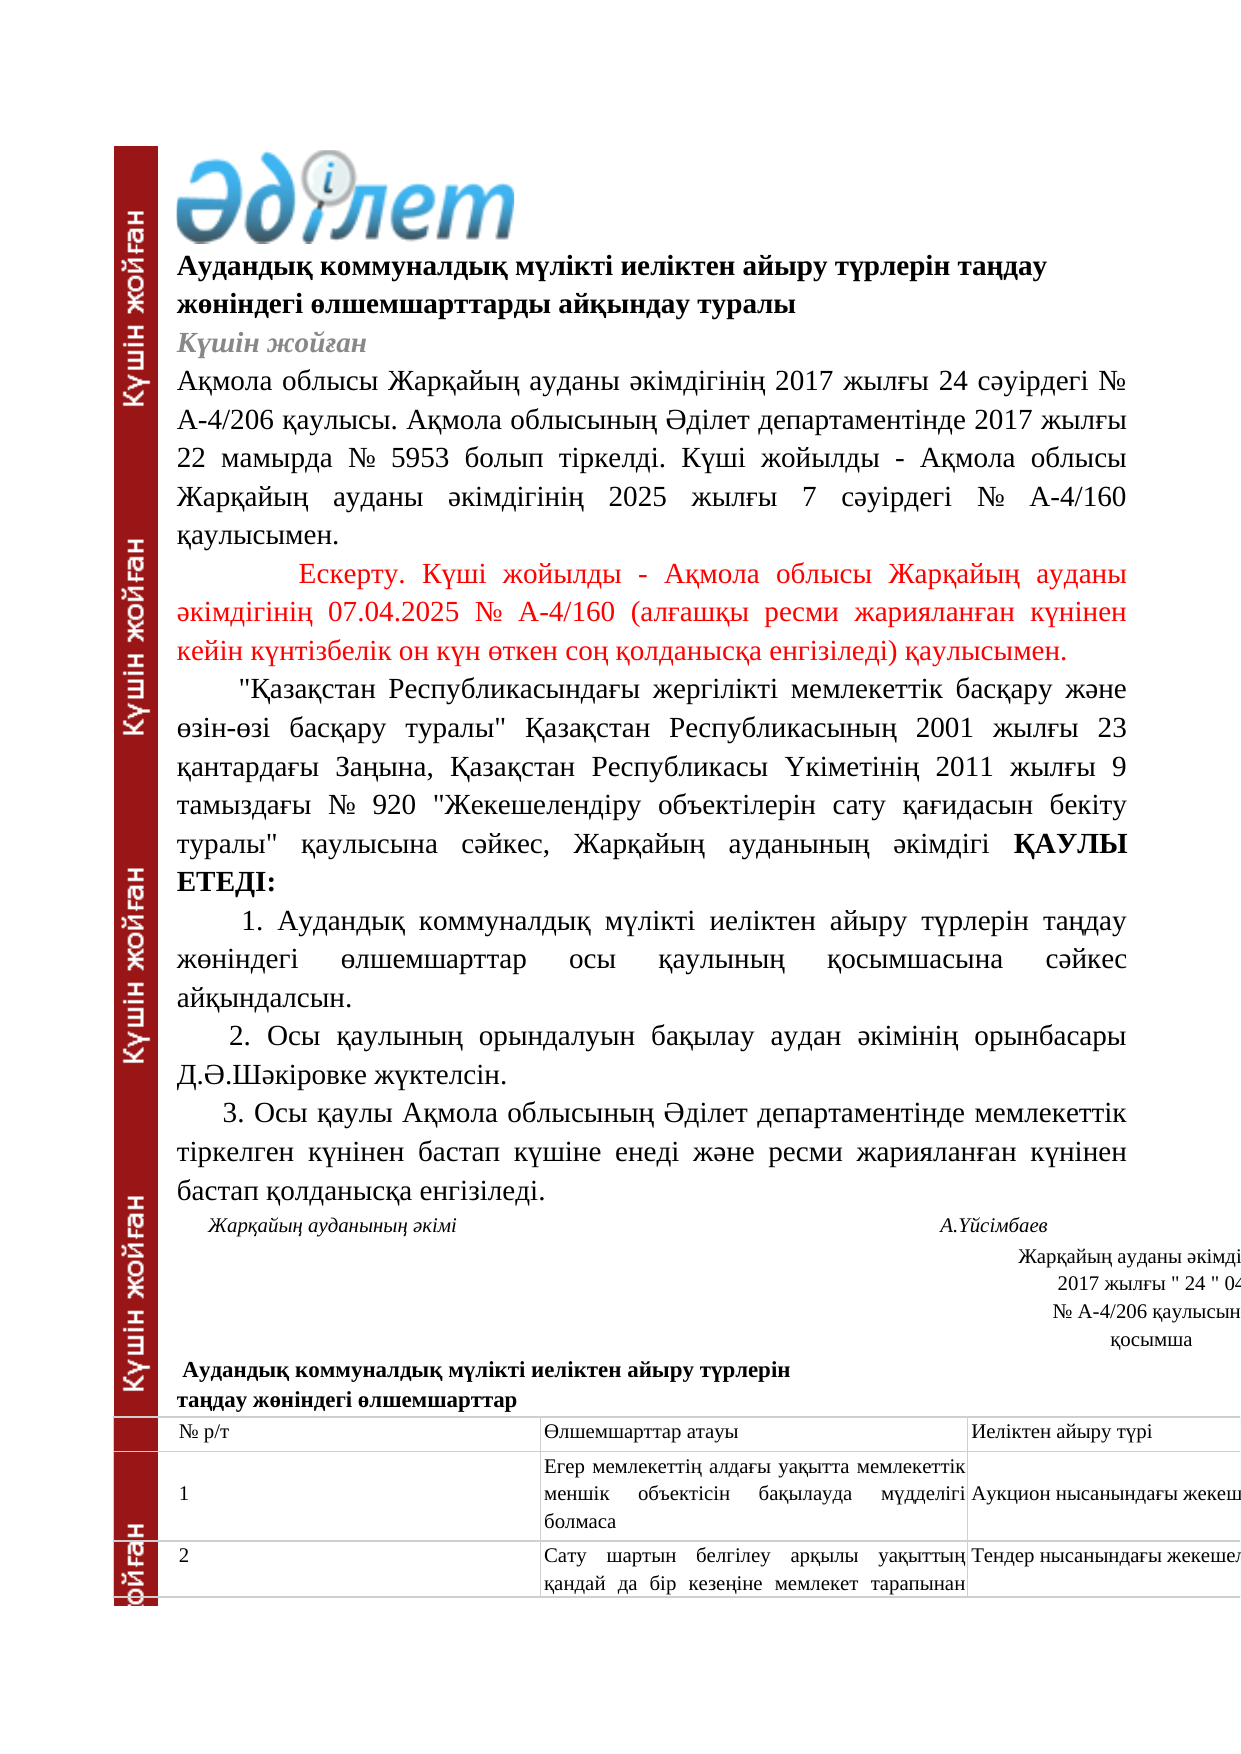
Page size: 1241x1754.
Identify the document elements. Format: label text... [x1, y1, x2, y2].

table_cell Аукцион нысанындағы жекешелендіру [968, 1452, 1240, 1540]
picture [114, 146, 158, 248]
text 3. Осы қаулы Ақмола облысының Әділет департаментінде мемлекеттік тіркелген күнінен бастап күшіне енеді және ресми жарияланған күнінен бастап қолданысқа енгізіледі. [112, 1096, 1128, 1206]
text Аудандық коммуналдық мүлікті иеліктен айыру түрлерін таңдау жөніндегі өлшемшарттарды айқындау туралы [112, 248, 1128, 320]
picture [114, 1091, 158, 1096]
picture [114, 898, 158, 903]
picture [114, 358, 158, 363]
table_cell Тендер нысанындағы жекешелендіру [968, 1542, 1240, 1596]
picture [114, 1206, 158, 1211]
table_cell Сату шартын белгілеу арқылы уақыттың қандай да бір кезеңіне мемлекет тарапынан бақылауды сақтау қажеттілігі болса [541, 1542, 967, 1596]
picture [114, 1598, 158, 1606]
text Ақмола облысы Жарқайың ауданы әкімдігінің 2017 жылғы 24 сәуірдегі № А-4/206 қаулысы. Ақмола облысының Әділет департаментінде 2017 жылғы 22 мамырда № 5953 болып тіркелді. Күші жойылды - Ақмола облысы Жарқайың ауданы әкімдігінің 2025 жылғы 7 сәуірдегі № A-4/160 қаулысымен. [112, 363, 1128, 551]
picture [114, 551, 158, 556]
text Аудандық коммуналдық мүлікті иеліктен айыру түрлерін таңдау жөніндегі өлшемшарттар [112, 1356, 1128, 1413]
picture [176, 150, 515, 244]
table_header Жарқайың ауданының әкімі [101, 1211, 939, 1242]
table_cell 1 [114, 1452, 540, 1540]
table_header Жарқайың ауданы әкімдігінің 2017 жылғы " 24 " 04 № А-4/206 қаулысына қосымша [912, 1242, 1240, 1356]
picture [114, 320, 158, 325]
text Ескерту. Күші жойылды - Ақмола облысы Жарқайың ауданы әкімдігінің 07.04.2025 № A-4/160 (алғашқы ресми жарияланған күнінен кейін күнтізбелік он күн өткен соң қолданысқа енгізіледі) қаулысымен. [112, 556, 1128, 667]
text Күшін жойған [112, 325, 1128, 358]
picture [114, 1013, 158, 1018]
table_header Иеліктен айыру түрі [968, 1418, 1240, 1451]
table_header А.Үйсімбаев [939, 1211, 1240, 1242]
text "Қазақстан Республикасындағы жергілікті мемлекеттік басқару және өзін-өзі басқару туралы" Қазақстан Республикасының 2001 жылғы 23 қантардағы Заңына, Қазақстан Республикасы Үкіметінің 2011 жылғы 9 тамыздағы № 920 "Жекешелендіру объектілерін сату қағидасын бекіту туралы" қаулысына сәйкес, Жарқайың ауданының әкімдігі ҚАУЛЫ ЕТЕДІ: [112, 672, 1128, 898]
table_header № р/т [114, 1418, 540, 1451]
text 1. Аудандық коммуналдық мүлікті иеліктен айыру түрлерін таңдау жөніндегі өлшемшарттар осы қаулының қосымшасына сәйкес айқындалсын. [112, 903, 1128, 1013]
table_header [101, 1242, 912, 1356]
table_header Өлшемшарттар атауы [541, 1418, 967, 1451]
text 2. Осы қаулының орындалуын бақылау аудан әкімінің орынбасары Д.Ә.Шәкіровке жүктелсін. [112, 1018, 1128, 1091]
table_cell 2 [114, 1542, 540, 1596]
picture [114, 667, 158, 672]
table_cell Егер мемлекеттің алдағы уақытта мемлекеттік меншік объектісін бақылауда мүдделігі болмаса [541, 1452, 967, 1540]
